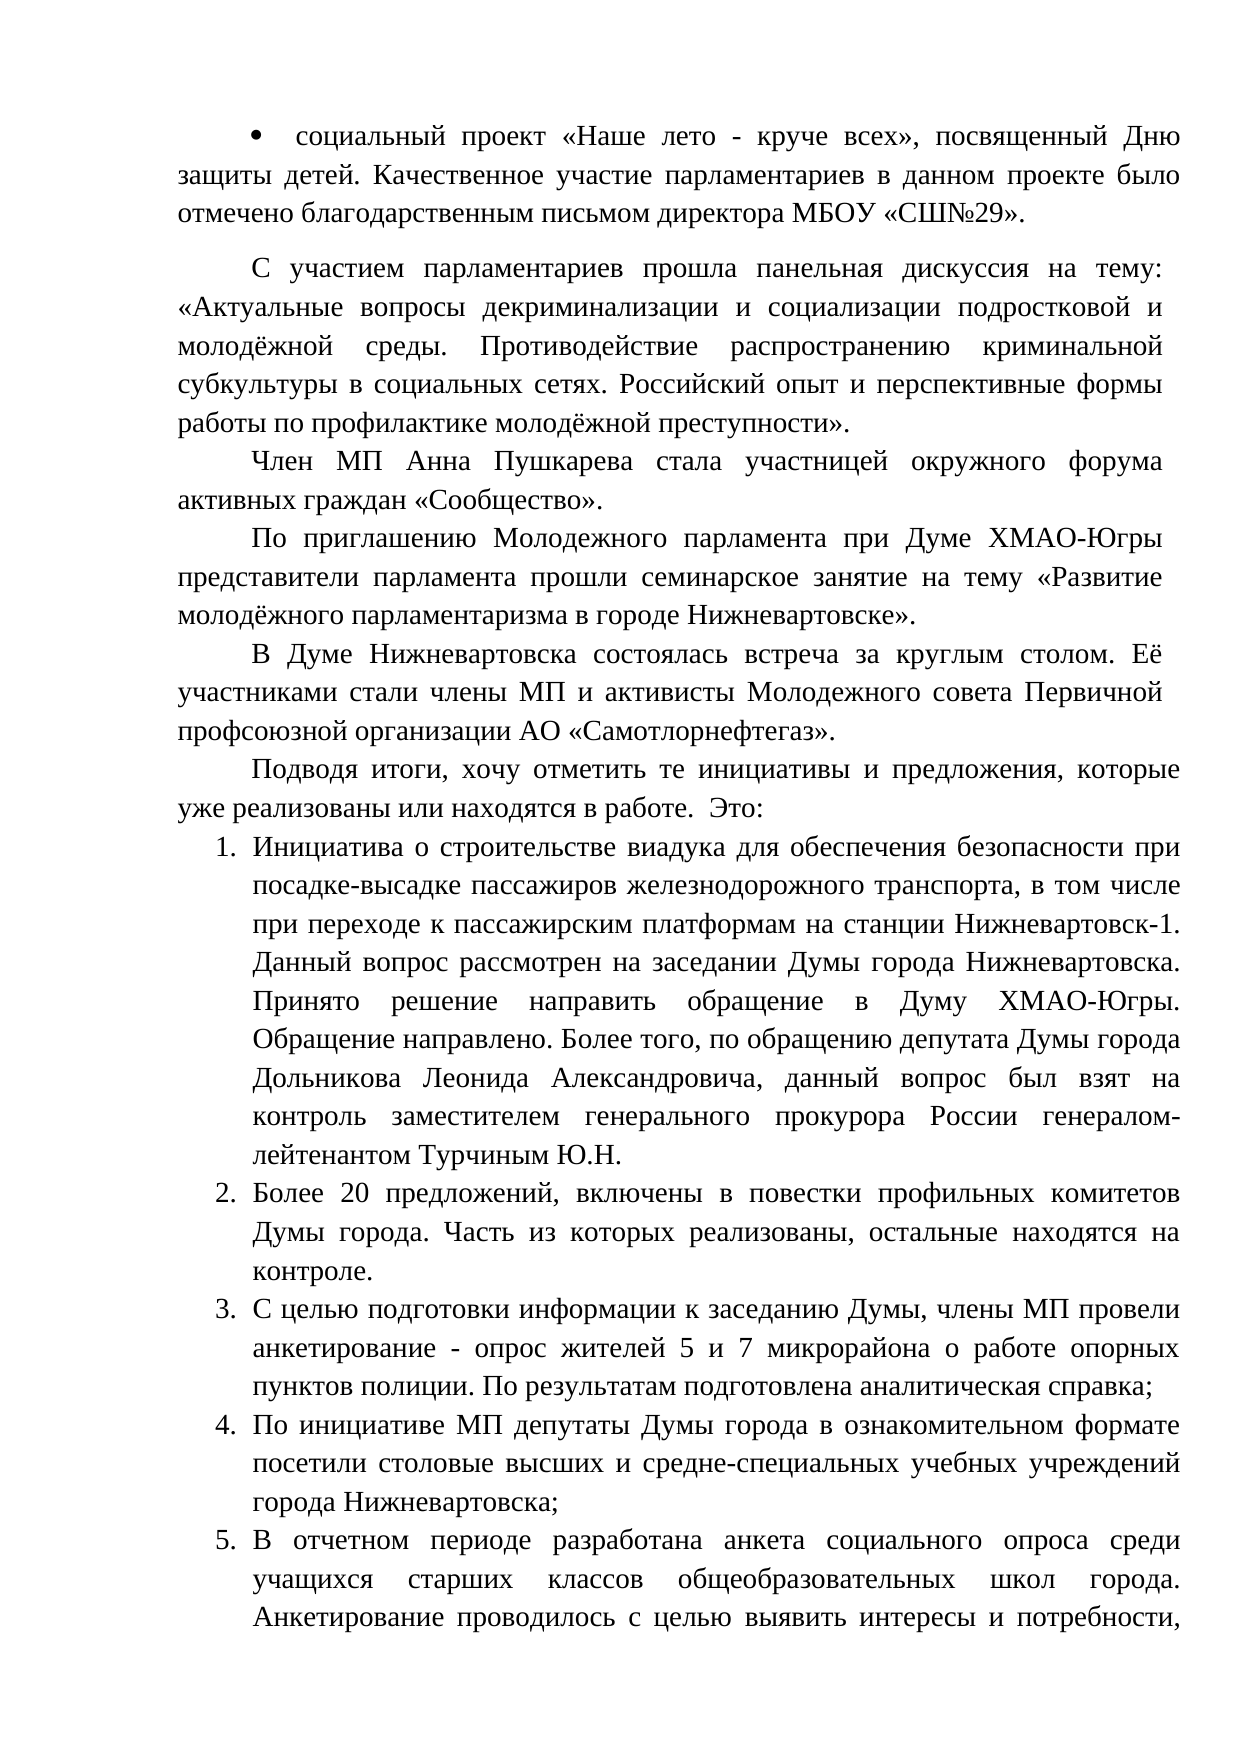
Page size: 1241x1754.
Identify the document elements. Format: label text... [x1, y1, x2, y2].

list Инициатива о строительстве виадука для обеспечения безопасности при посадке-высадке пассажиров железнодорожного транспорта, в том числе при переходе к пассажирским платформам на станции Нижневартовск-1. Данный вопрос рассмотрен на заседании Думы города Нижневартовска. Принято решение направить обращение в Думу ХМАО-Югры. Обращение направлено. Более того, по обращению депутата Думы города Дольникова Леонида Александровича, данный вопрос был взят на контроль заместителем генерального прокурора России генералом-лейтенантом Турчиным Ю.Н. [215, 829, 1181, 1171]
list По инициативе МП депутаты Думы города в ознакомительном формате посетили столовые высших и средне-специальных учебных учреждений города Нижневартовска; [215, 1407, 1181, 1517]
list социальный проект «Наше лето - круче всех», посвященный Дню защиты детей. Качественное участие парламентариев в данном проекте было отмечено благодарственным письмом директора МБОУ «СШ№29». [177, 118, 1181, 229]
text Подводя итоги, хочу отметить те инициативы и предложения, которые уже реализованы или находятся в работе. Это: [177, 752, 1181, 824]
text По приглашению Молодежного парламента при Думе ХМАО-Югры представители парламента прошли семинарское занятие на тему «Развитие молодёжного парламентаризма в городе Нижневартовске». [177, 520, 1163, 631]
text С участием парламентариев прошла панельная дискуссия на тему: «Актуальные вопросы декриминализации и социализации подростковой и молодёжной среды. Противодействие распространению криминальной субкультуры в социальных сетях. Российский опыт и перспективные формы работы по профилактике молодёжной преступности». [177, 251, 1163, 438]
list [215, 1522, 1181, 1633]
list С целью подготовки информации к заседанию Думы, члены МП провели анкетирование - опрос жителей 5 и 7 микрорайона о работе опорных пунктов полиции. По результатам подготовлена аналитическая справка; [215, 1291, 1181, 1402]
text Член МП Анна Пушкарева стала участницей окружного форума активных граждан «Сообщество». [177, 443, 1163, 515]
text В Думе Нижневартовска состоялась встреча за круглым столом. Её участниками стали члены МП и активисты Молодежного совета Первичной профсоюзной организации АО «Самотлорнефтегаз». [177, 636, 1163, 747]
list Более 20 предложений, включены в повестки профильных комитетов Думы города. Часть из которых реализованы, остальные находятся на контроле. [215, 1176, 1181, 1286]
